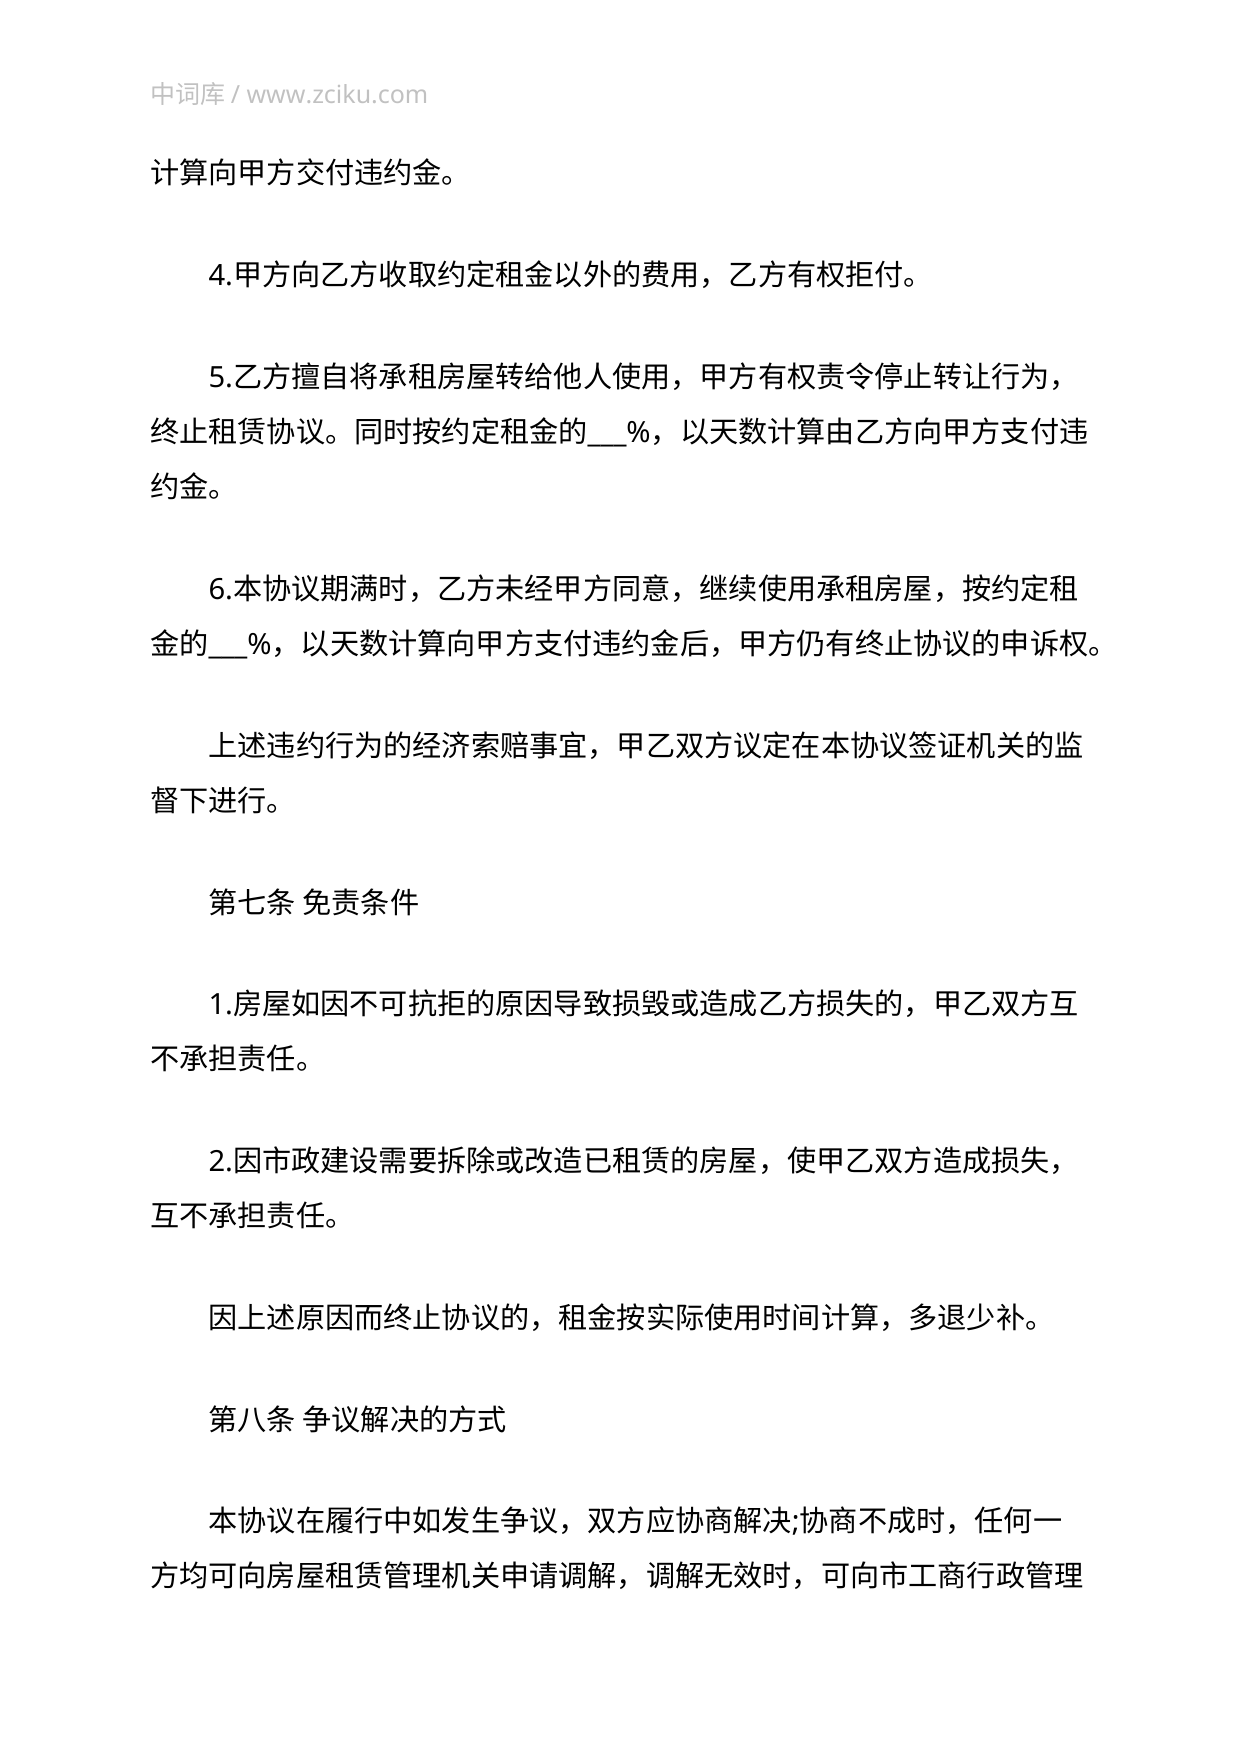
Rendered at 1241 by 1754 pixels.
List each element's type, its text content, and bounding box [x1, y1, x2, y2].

text 5.乙方擅自将承租房屋转给他人使用，甲方有权责令停止转让行为，终止租赁协议。同时按约定租金的___%，以天数计算由乙方向甲方支付违约金。 [150, 354, 1090, 506]
text 上述违约行为的经济索赔事宜，甲乙双方议定在本协议签证机关的监督下进行。 [150, 722, 1090, 820]
text 第七条 免责条件 [150, 879, 1090, 921]
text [150, 1498, 1090, 1595]
text 第八条 争议解决的方式 [150, 1396, 1090, 1438]
text 因上述原因而终止协议的，租金按实际使用时间计算，多退少补。 [150, 1294, 1090, 1337]
text 6.本协议期满时，乙方未经甲方同意，继续使用承租房屋，按约定租金的___%，以天数计算向甲方支付违约金后，甲方仍有终止协议的申诉权。 [150, 566, 1090, 663]
text 1.房屋如因不可抗拒的原因导致损毁或造成乙方损失的，甲乙双方互不承担责任。 [150, 981, 1090, 1078]
text 2.因市政建设需要拆除或改造已租赁的房屋，使甲乙双方造成损失，互不承担责任。 [150, 1138, 1090, 1235]
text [150, 150, 1090, 192]
text 4.甲方向乙方收取约定租金以外的费用，乙方有权拒付。 [150, 252, 1090, 294]
